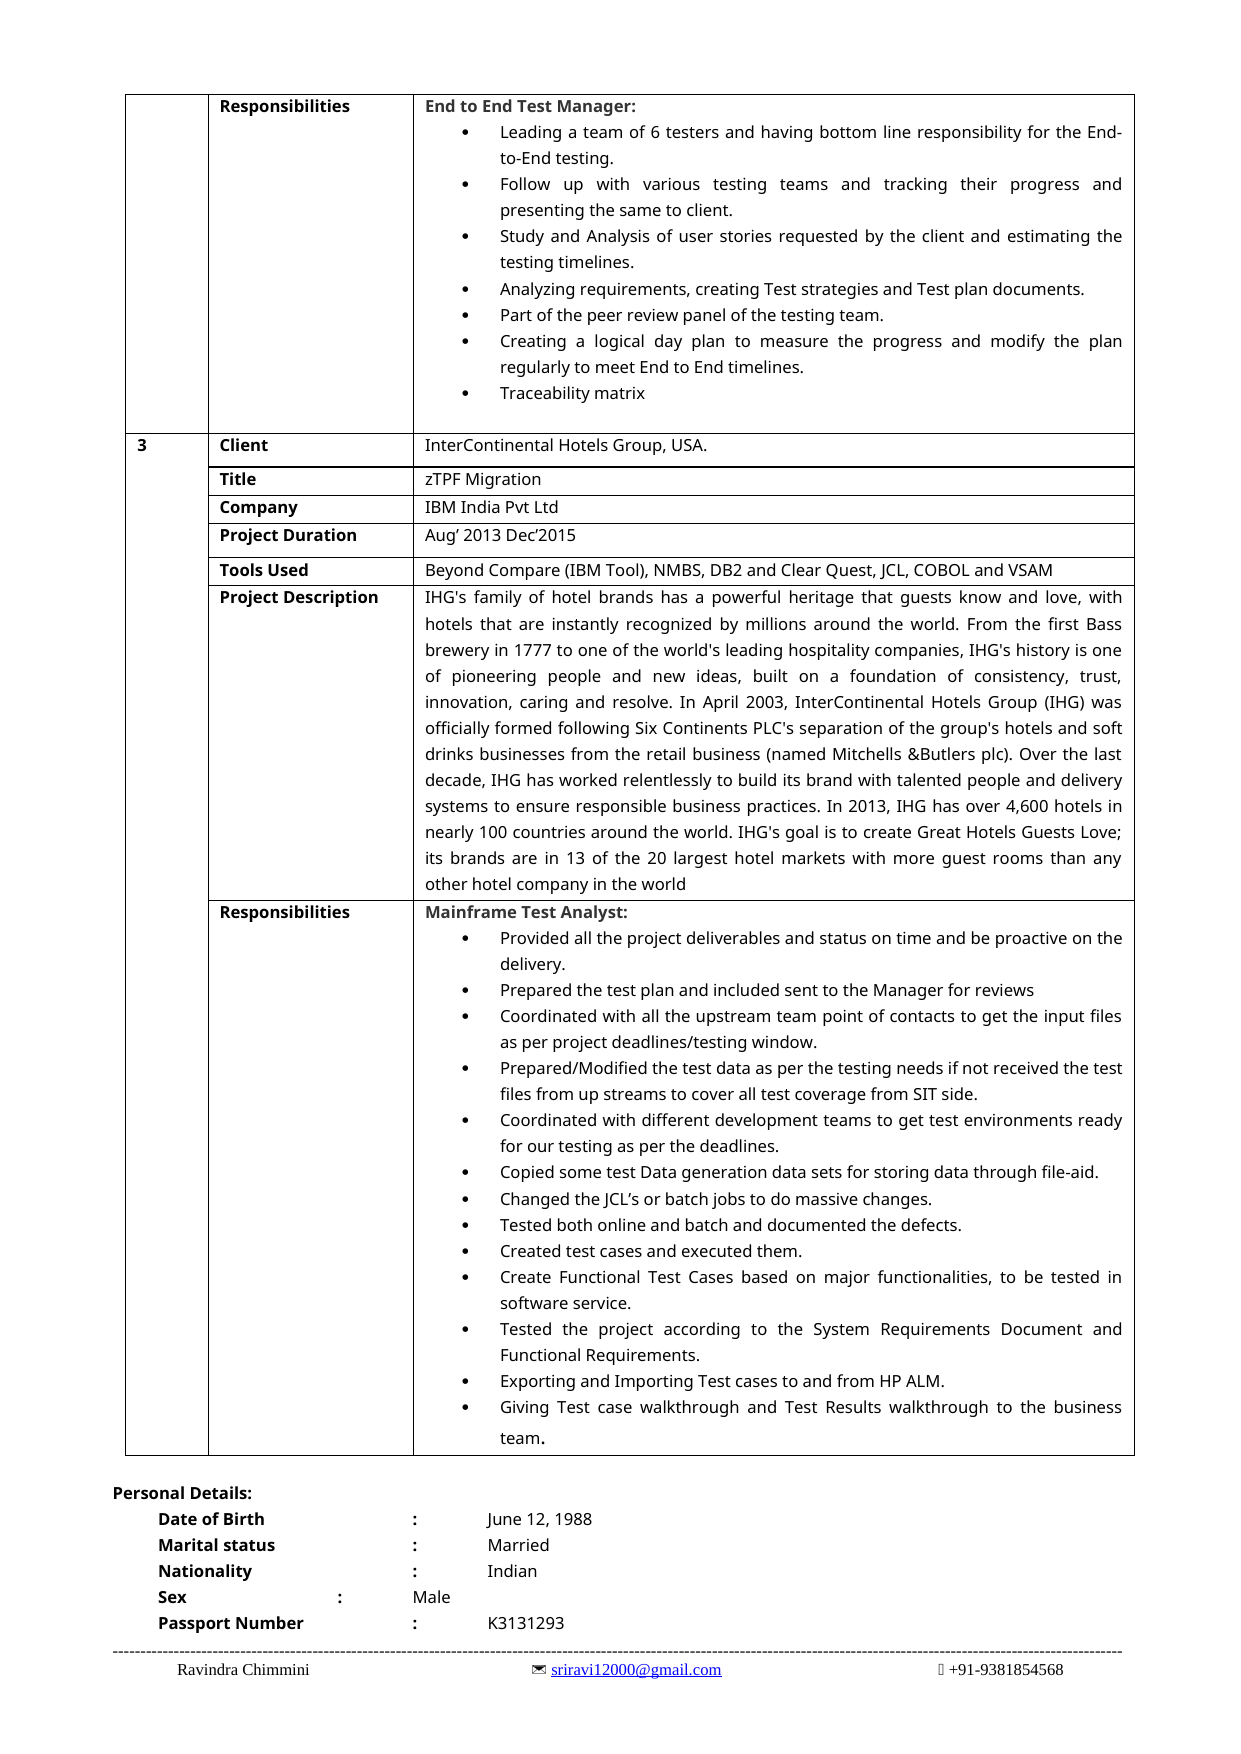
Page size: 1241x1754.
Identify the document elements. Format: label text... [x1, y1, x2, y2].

table_cell Company [209, 496, 413, 522]
table_cell Beyond Compare (IBM Tool), NMBS, DB2 and Clear Quest, JCL, COBOL and VSAM [414, 558, 1134, 585]
text Sex : Male [158, 1586, 1128, 1608]
text Personal Details: [112, 1482, 1128, 1504]
table_cell End to End Test Manager: Leading a team of 6 testers and having bottom line responsibility for the End-to-End testing. Follow up with various testing teams and tracking their progress and presenting the same to client. Study and Analysis of user stories requested by the client and estimating the testing timelines. Analyzing requirements, creating Test strategies and Test plan documents. Part of the peer review panel of the testing team. Creating a logical day plan to measure the progress and modify the plan regularly to meet End to End timelines. Traceability matrix [414, 95, 1134, 433]
table_cell Aug’ 2013 Dec’2015 [414, 524, 1134, 557]
text Passport Number : K3131293 [158, 1612, 1128, 1634]
table_cell Client [209, 434, 413, 466]
table_cell InterContinental Hotels Group, USA. [414, 434, 1134, 466]
table_cell Tools Used [209, 558, 413, 585]
table_cell IBM India Pvt Ltd [414, 496, 1134, 522]
table_cell IHG's family of hotel brands has a powerful heritage that guests know and love, with hotels that are instantly recognized by millions around the world. From the first Bass brewery in 1777 to one of the world's leading hospitality companies, IHG's history is one of pioneering people and new ideas, built on a foundation of consistency, trust, innovation, caring and resolve. In April 2003, InterContinental Hotels Group (IHG) was officially formed following Six Continents PLC's separation of the group's hotels and soft drinks businesses from the retail business (named Mitchells &Butlers plc). Over the last decade, IHG has worked relentlessly to build its brand with talented people and delivery systems to ensure responsible business practices. In 2013, IHG has over 4,600 hotels in nearly 100 countries around the world. IHG's goal is to create Great Hotels Guests Love; its brands are in 13 of the 20 largest hotel markets with more guest rooms than any other hotel company in the world [414, 586, 1134, 899]
text Nationality : Indian [158, 1560, 1128, 1582]
table_cell 3 [126, 434, 208, 1454]
table_cell zTPF Migration [414, 468, 1134, 494]
table_cell Responsibilities [209, 95, 413, 433]
table_cell Responsibilities [209, 901, 413, 1454]
text Marital status : Married [158, 1534, 1128, 1556]
table_cell Project Duration [209, 524, 413, 557]
table_cell Project Description [209, 586, 413, 899]
table_cell Title [209, 468, 413, 494]
table_cell Mainframe Test Analyst: Provided all the project deliverables and status on time and be proactive on the delivery. Prepared the test plan and included sent to the Manager for reviews Coordinated with all the upstream team point of contacts to get the input files as per project deadlines/testing window. Prepared/Modified the test data as per the testing needs if not received the test files from up streams to cover all test coverage from SIT side. Coordinated with different development teams to get test environments ready for our testing as per the deadlines. Copied some test Data generation data sets for storing data through file-aid. Changed the JCL’s or batch jobs to do massive changes. Tested both online and batch and documented the defects. Created test cases and executed them. Create Functional Test Cases based on major functionalities, to be tested in software service. Tested the project according to the System Requirements Document and Functional Requirements. Exporting and Importing Test cases to and from HP ALM. Giving Test case walkthrough and Test Results walkthrough to the business team. [414, 901, 1134, 1454]
text Date of Birth : June 12, 1988 [158, 1508, 1128, 1530]
